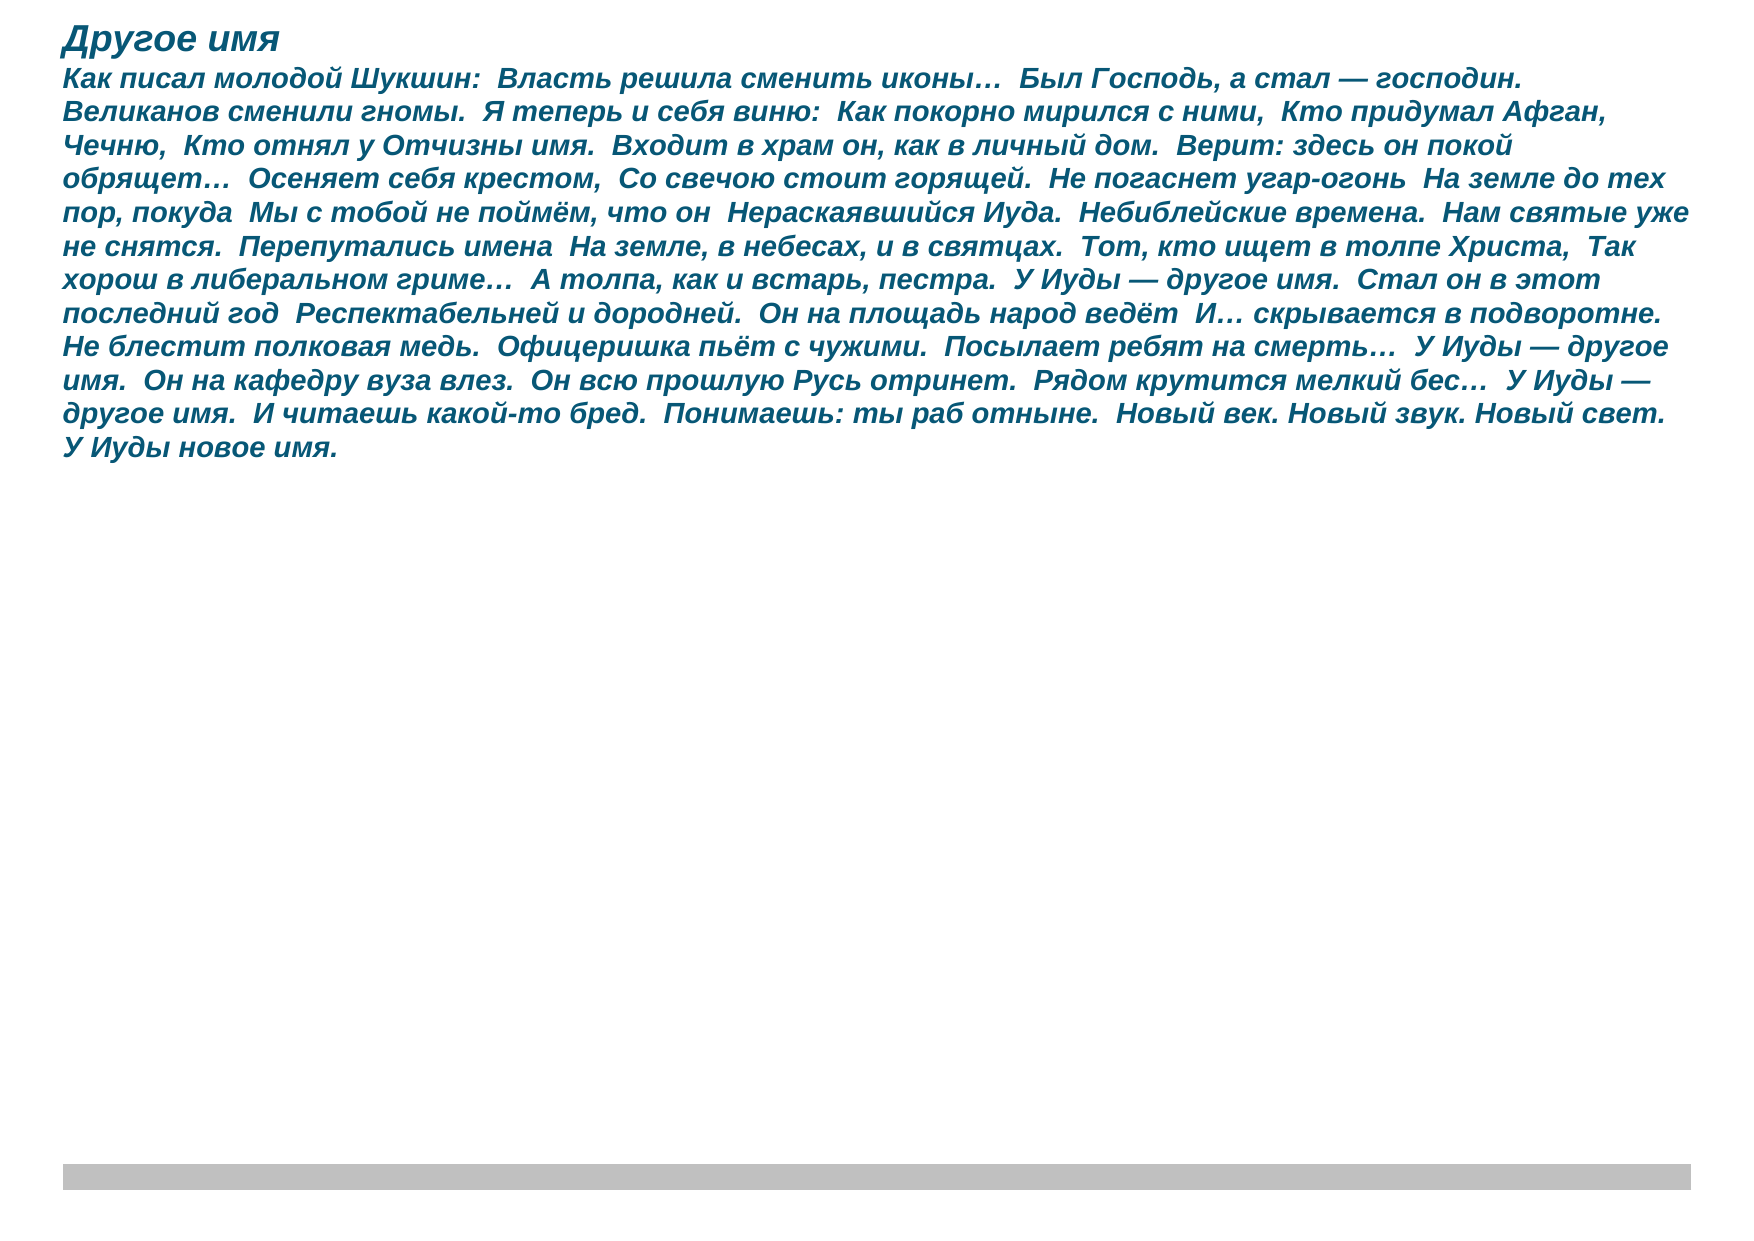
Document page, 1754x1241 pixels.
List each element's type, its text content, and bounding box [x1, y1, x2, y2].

subtitle Другое имя [62, 17, 1691, 60]
text Как писал молодой Шукшин: [62, 61, 1691, 463]
